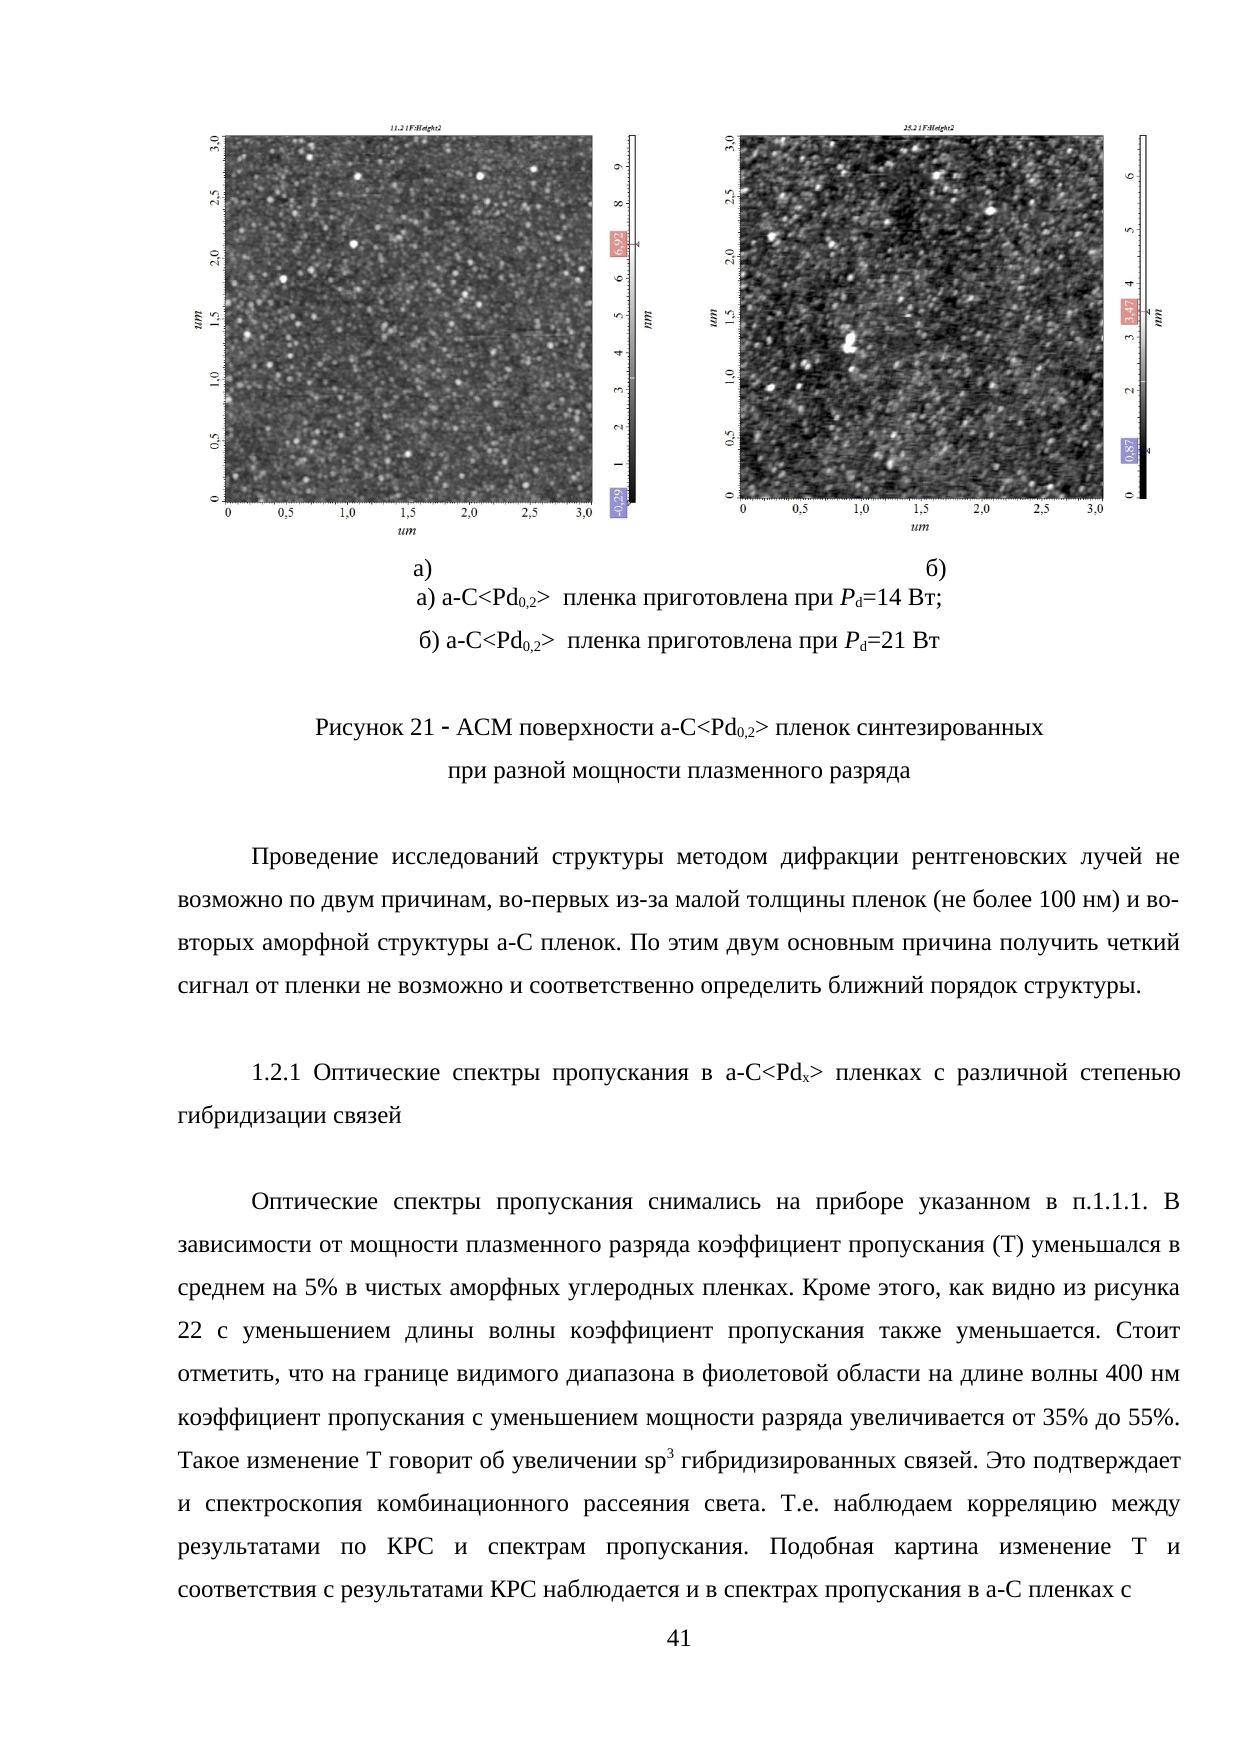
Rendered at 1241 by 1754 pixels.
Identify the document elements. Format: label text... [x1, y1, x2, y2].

text б) а-С<Pd0,2> пленка приготовлена при Pd=21 Вт [177, 625, 1181, 654]
text при разной мощности плазменного разряда [177, 755, 1181, 783]
table_cell а) [166, 554, 679, 582]
text Рисунок 21 АСМ поверхности а-С<Pd0,2> пленок синтезированных [177, 712, 1181, 740]
table_cell б) [679, 554, 1192, 582]
picture [706, 118, 1165, 537]
text Оптические спектры пропускания снимались на приборе указанном в п.1.1.1. В зависимости от мощности плазменного разряда коэффициент пропускания (Т) уменьшался в среднем на 5% в чистых аморфных углеродных пленках. Кроме этого, как видно из рисунка 22 с уменьшением длины волны коэффициент пропускания также уменьшается. Стоит отметить, что на границе видимого диапазона в фиолетовой области на длине волны 400 нм коэффициент пропускания с уменьшением мощности разряда увеличивается от 35% до 55%. Такое изменение Т говорит об увеличении sp3 гибридизированных связей. Это подтверждает и спектроскопия комбинационного рассеяния света. Т.е. наблюдаем корреляцию между результатами по КРС и спектрам пропускания. Подобная картина изменение Т и соответствия с результатами КРС наблюдается и в спектрах пропускания в а-С пленках с [177, 1186, 1181, 1603]
picture [192, 118, 653, 541]
text 1.2.1 Оптические спектры пропускания в a-C<Pdx> пленках с различной степенью гибридизации связей [177, 1057, 1181, 1128]
text Проведение исследований структуры методом дифракции рентгеновских лучей не возможно по двум причинам, во-первых из-за малой толщины пленок (не более 100 нм) и во-вторых аморфной структуры а-С пленок. По этим двум основным причина получить четкий сигнал от пленки не возможно и соответственно определить ближний порядок структуры. [177, 841, 1181, 999]
table_header [166, 118, 679, 553]
text а) а-С<Pd0,2> пленка приготовлена при Pd=14 Вт; [177, 582, 1181, 611]
table_header [679, 118, 1192, 553]
